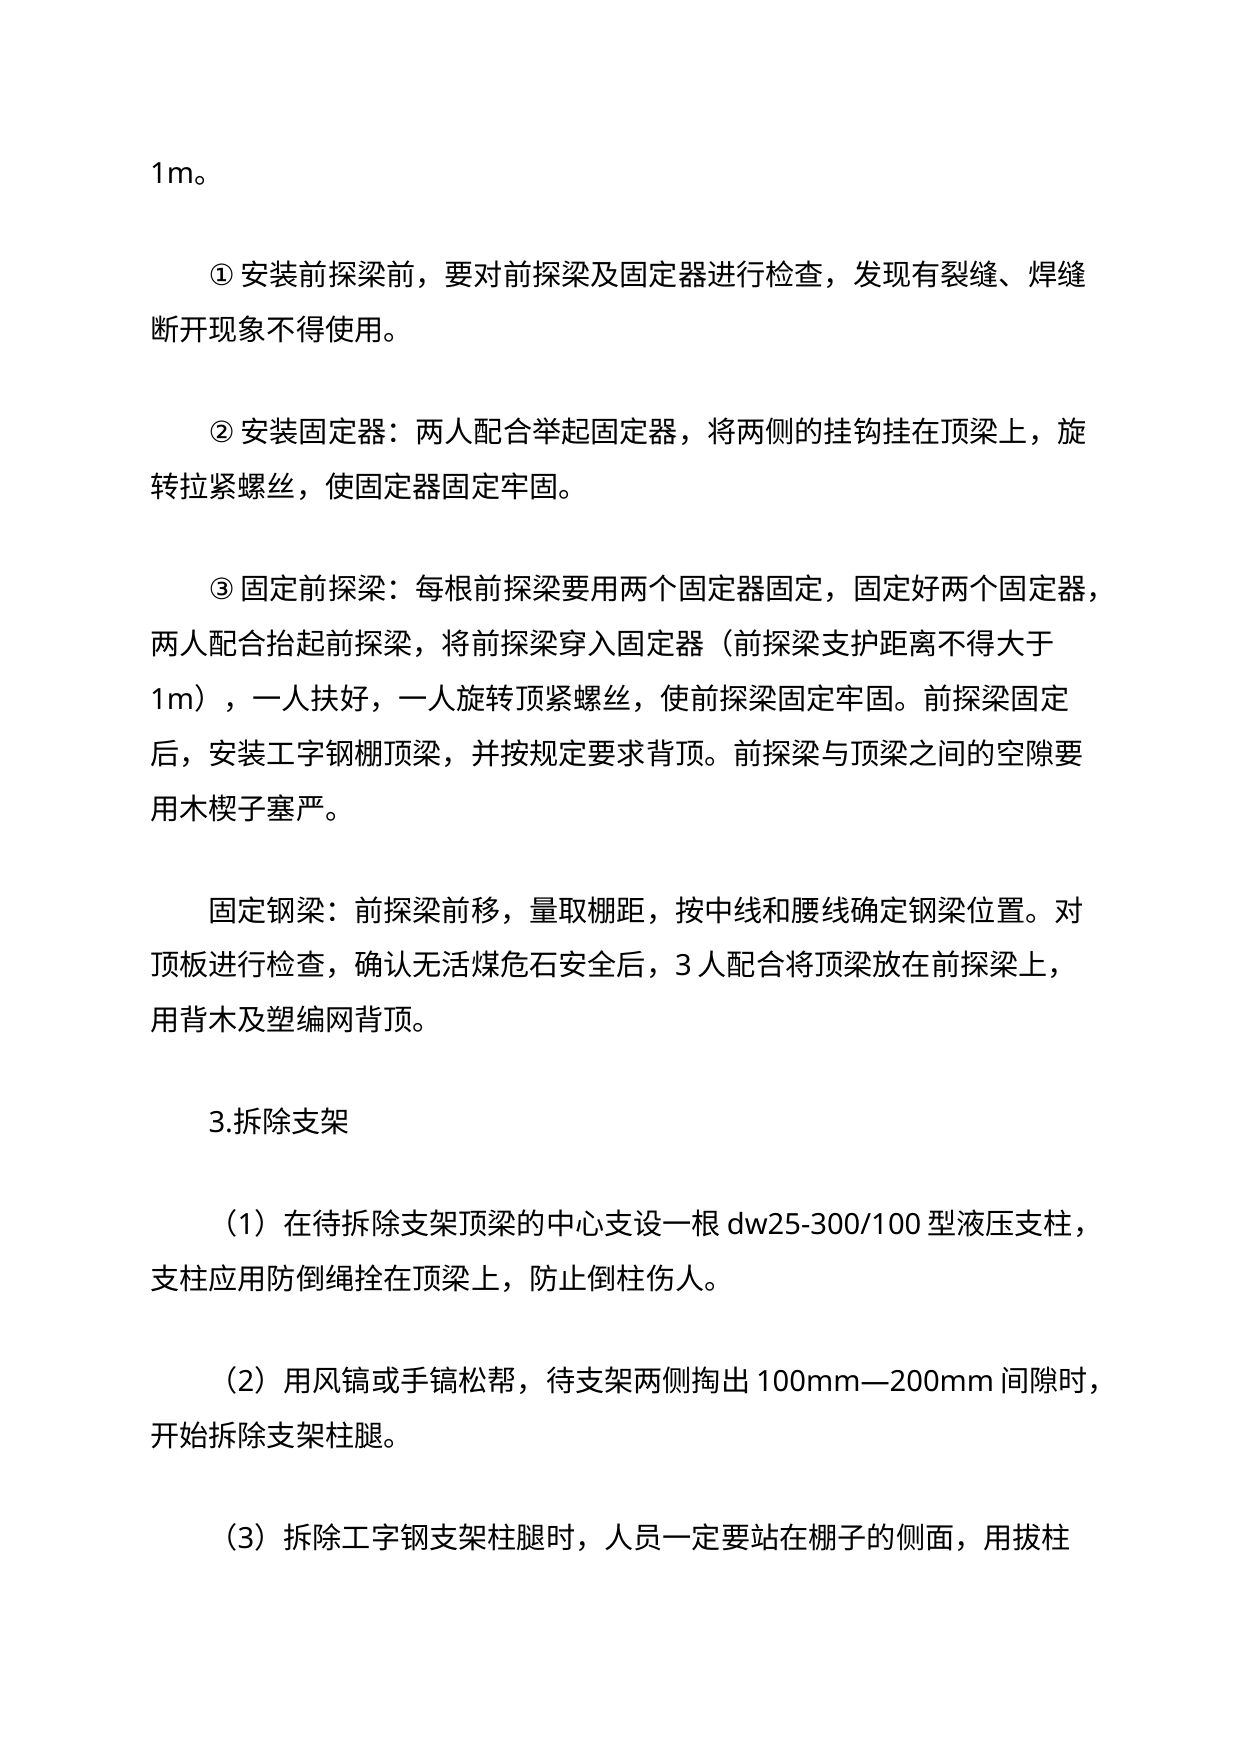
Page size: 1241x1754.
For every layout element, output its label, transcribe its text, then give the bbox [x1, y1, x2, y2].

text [150, 1514, 1090, 1557]
text 3.拆除支架 [150, 1099, 1090, 1141]
text （2）用风镐或手镐松帮，待支架两侧掏出100mm—200mm间隙时，开始拆除支架柱腿。 [150, 1357, 1090, 1455]
text ③固定前探梁：每根前探梁要用两个固定器固定，固定好两个固定器，两人配合抬起前探梁，将前探梁穿入固定器（前探梁支护距离不得大于1m），一人扶好，一人旋转顶紧螺丝，使前探梁固定牢固。前探梁固定后，安装工字钢棚顶梁，并按规定要求背顶。前探梁与顶梁之间的空隙要用木楔子塞严。 [150, 566, 1090, 828]
text ②安装固定器：两人配合举起固定器，将两侧的挂钩挂在顶梁上，旋转拉紧螺丝，使固定器固定牢固。 [150, 409, 1090, 506]
text （1）在待拆除支架顶梁的中心支设一根dw25-300/100型液压支柱，支柱应用防倒绳拴在顶梁上，防止倒柱伤人。 [150, 1201, 1090, 1298]
text ①安装前探梁前，要对前探梁及固定器进行检查，发现有裂缝、焊缝断开现象不得使用。 [150, 252, 1090, 349]
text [150, 150, 1090, 192]
text 固定钢梁：前探梁前移，量取棚距，按中线和腰线确定钢梁位置。对顶板进行检查，确认无活煤危石安全后，3人配合将顶梁放在前探梁上，用背木及塑编网背顶。 [150, 887, 1090, 1039]
